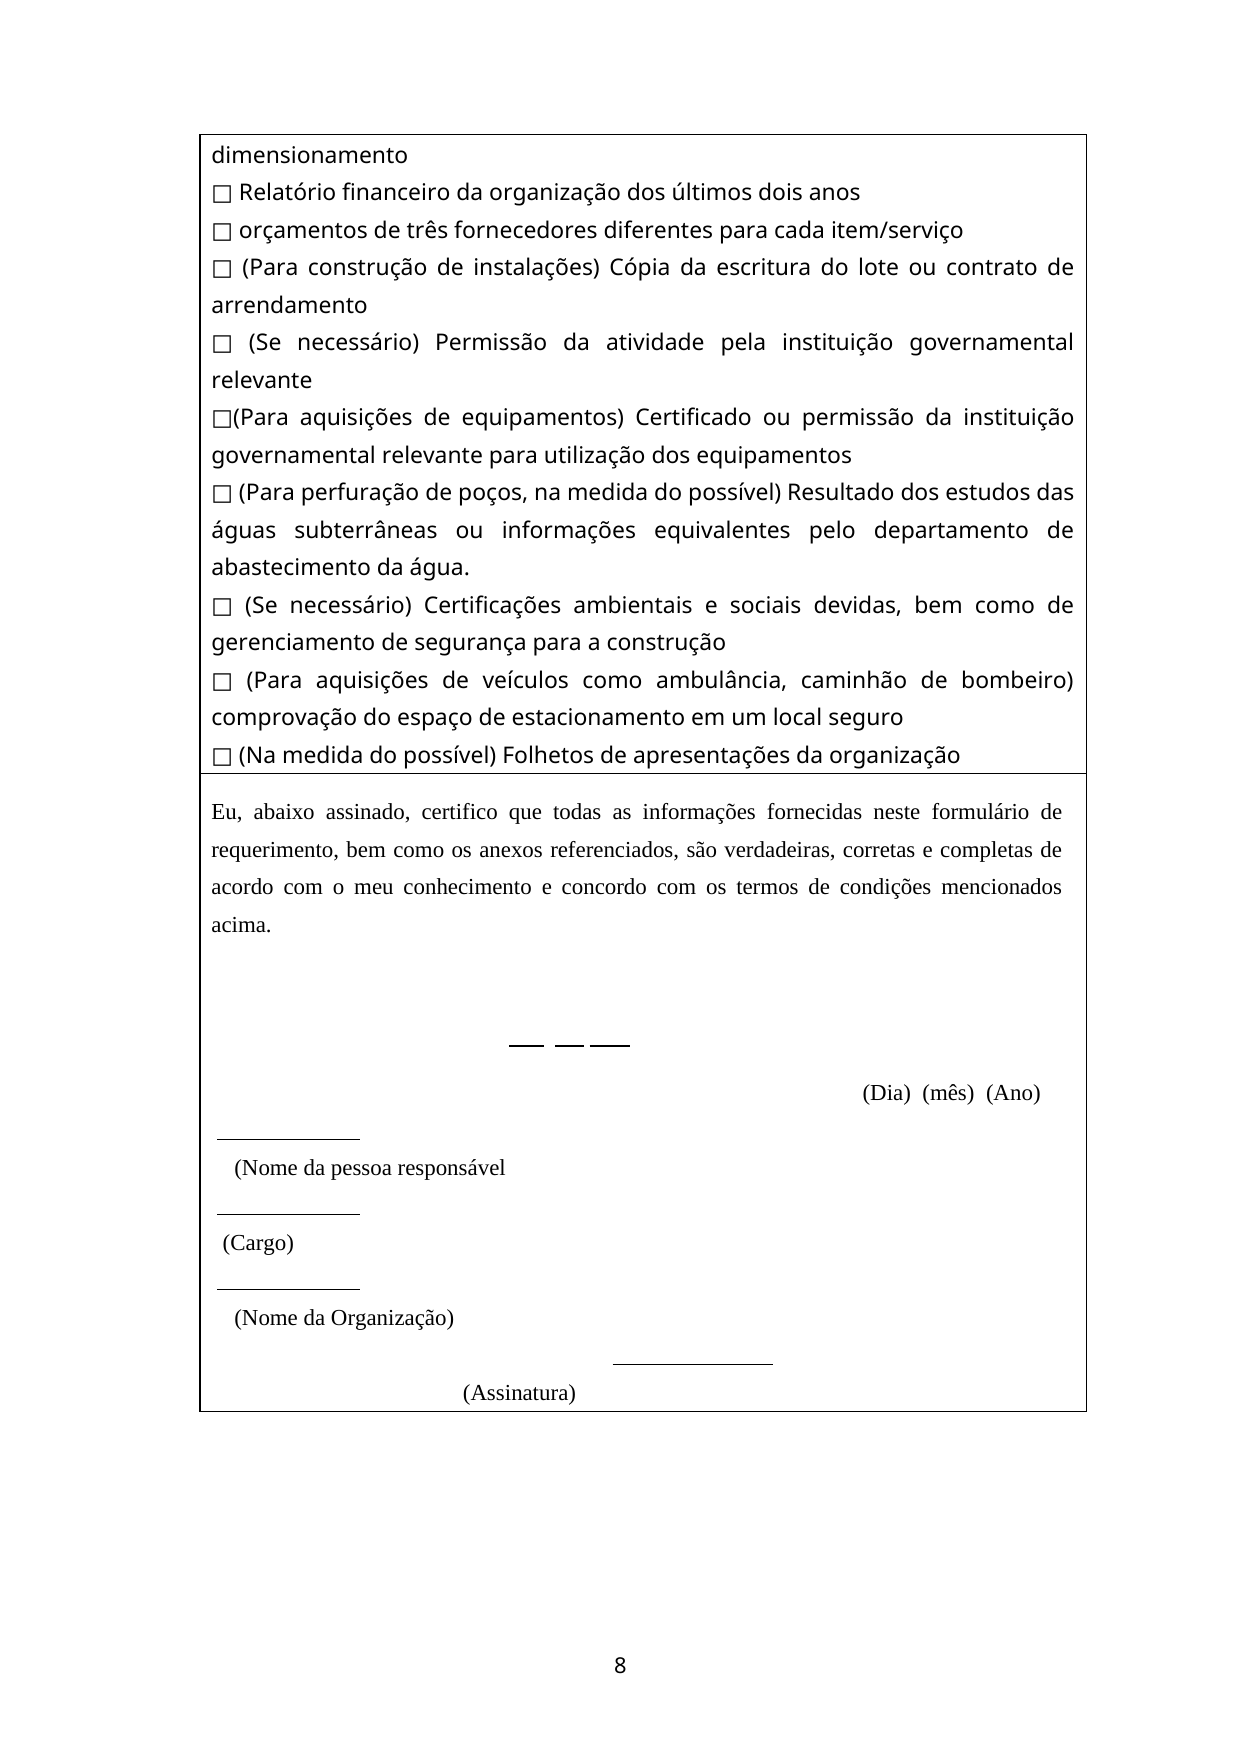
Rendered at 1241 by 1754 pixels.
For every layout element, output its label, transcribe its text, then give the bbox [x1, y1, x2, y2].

table_cell Eu, abaixo assinado, certifico que todas as informações fornecidas neste formulário de requerimento, bem como os anexos referenciados, são verdadeiras, corretas e completas de acordo com o meu conhecimento e concordo com os termos de condições mencionados acima. (Dia) (mês) (Ano) (Nome da pessoa responsável (Cargo) (Nome da Organização) (Assinatura) [201, 774, 1086, 1411]
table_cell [201, 135, 1086, 773]
